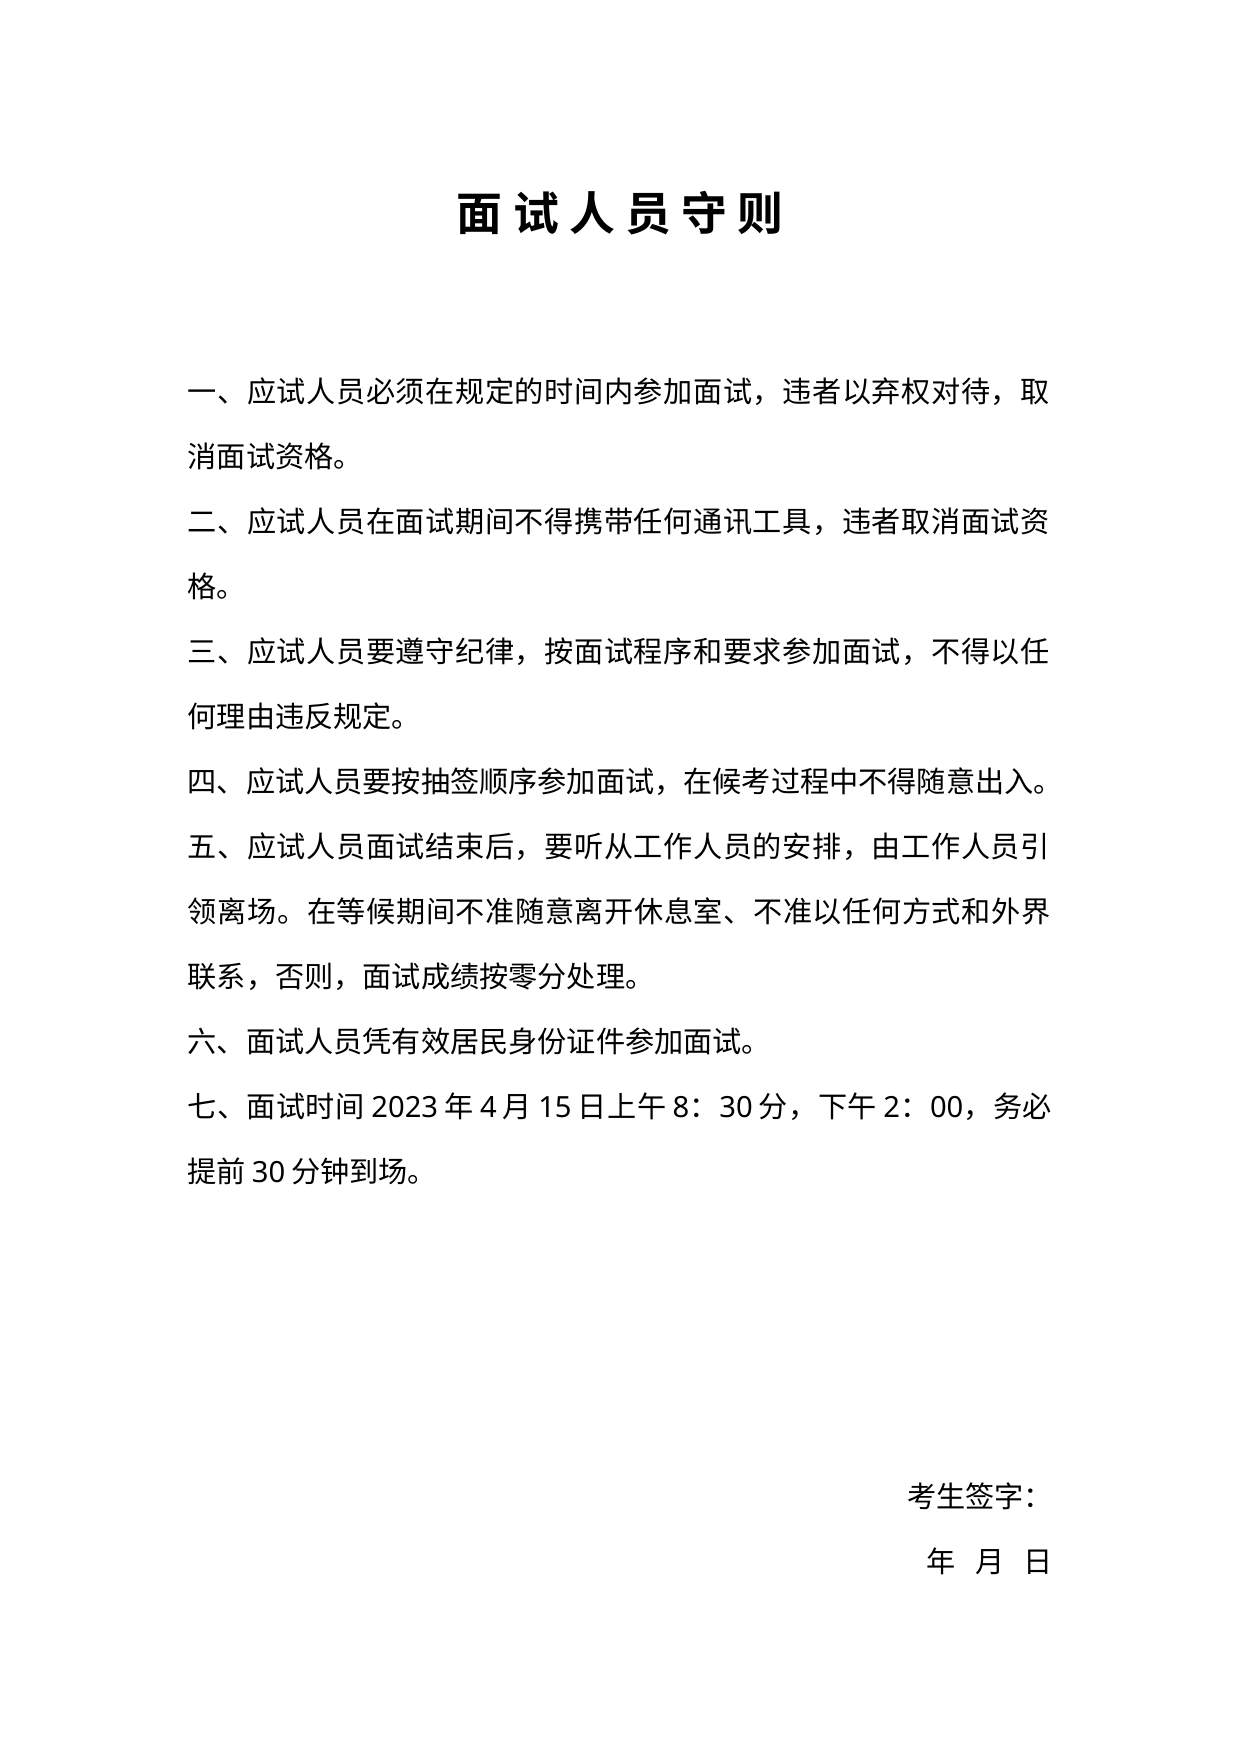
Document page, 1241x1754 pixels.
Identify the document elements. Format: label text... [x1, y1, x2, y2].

text 考生签字： [187, 1462, 1053, 1527]
text 三、应试人员要遵守纪律，按面试程序和要求参加面试，不得以任何理由违反规定。 [187, 617, 1053, 747]
text 五、应试人员面试结束后，要听从工作人员的安排，由工作人员引领离场。在等候期间不准随意离开休息室、不准以任何方式和外界联系，否则，面试成绩按零分处理。 [187, 812, 1053, 1007]
text 年 月 日 [187, 1527, 1053, 1592]
text 二、应试人员在面试期间不得携带任何通讯工具，违者取消面试资格。 [187, 487, 1053, 617]
text 一、应试人员必须在规定的时间内参加面试，违者以弃权对待，取消面试资格。 [187, 357, 1053, 487]
text 面 试 人 员 守 则 [187, 162, 1053, 259]
text 四、应试人员要按抽签顺序参加面试，在候考过程中不得随意出入。 [187, 747, 1053, 812]
text 六、面试人员凭有效居民身份证件参加面试。 [187, 1007, 1053, 1072]
text 七、面试时间2023年4月15日上午8：30分，下午2：00，务必提前30分钟到场。 [187, 1072, 1053, 1202]
